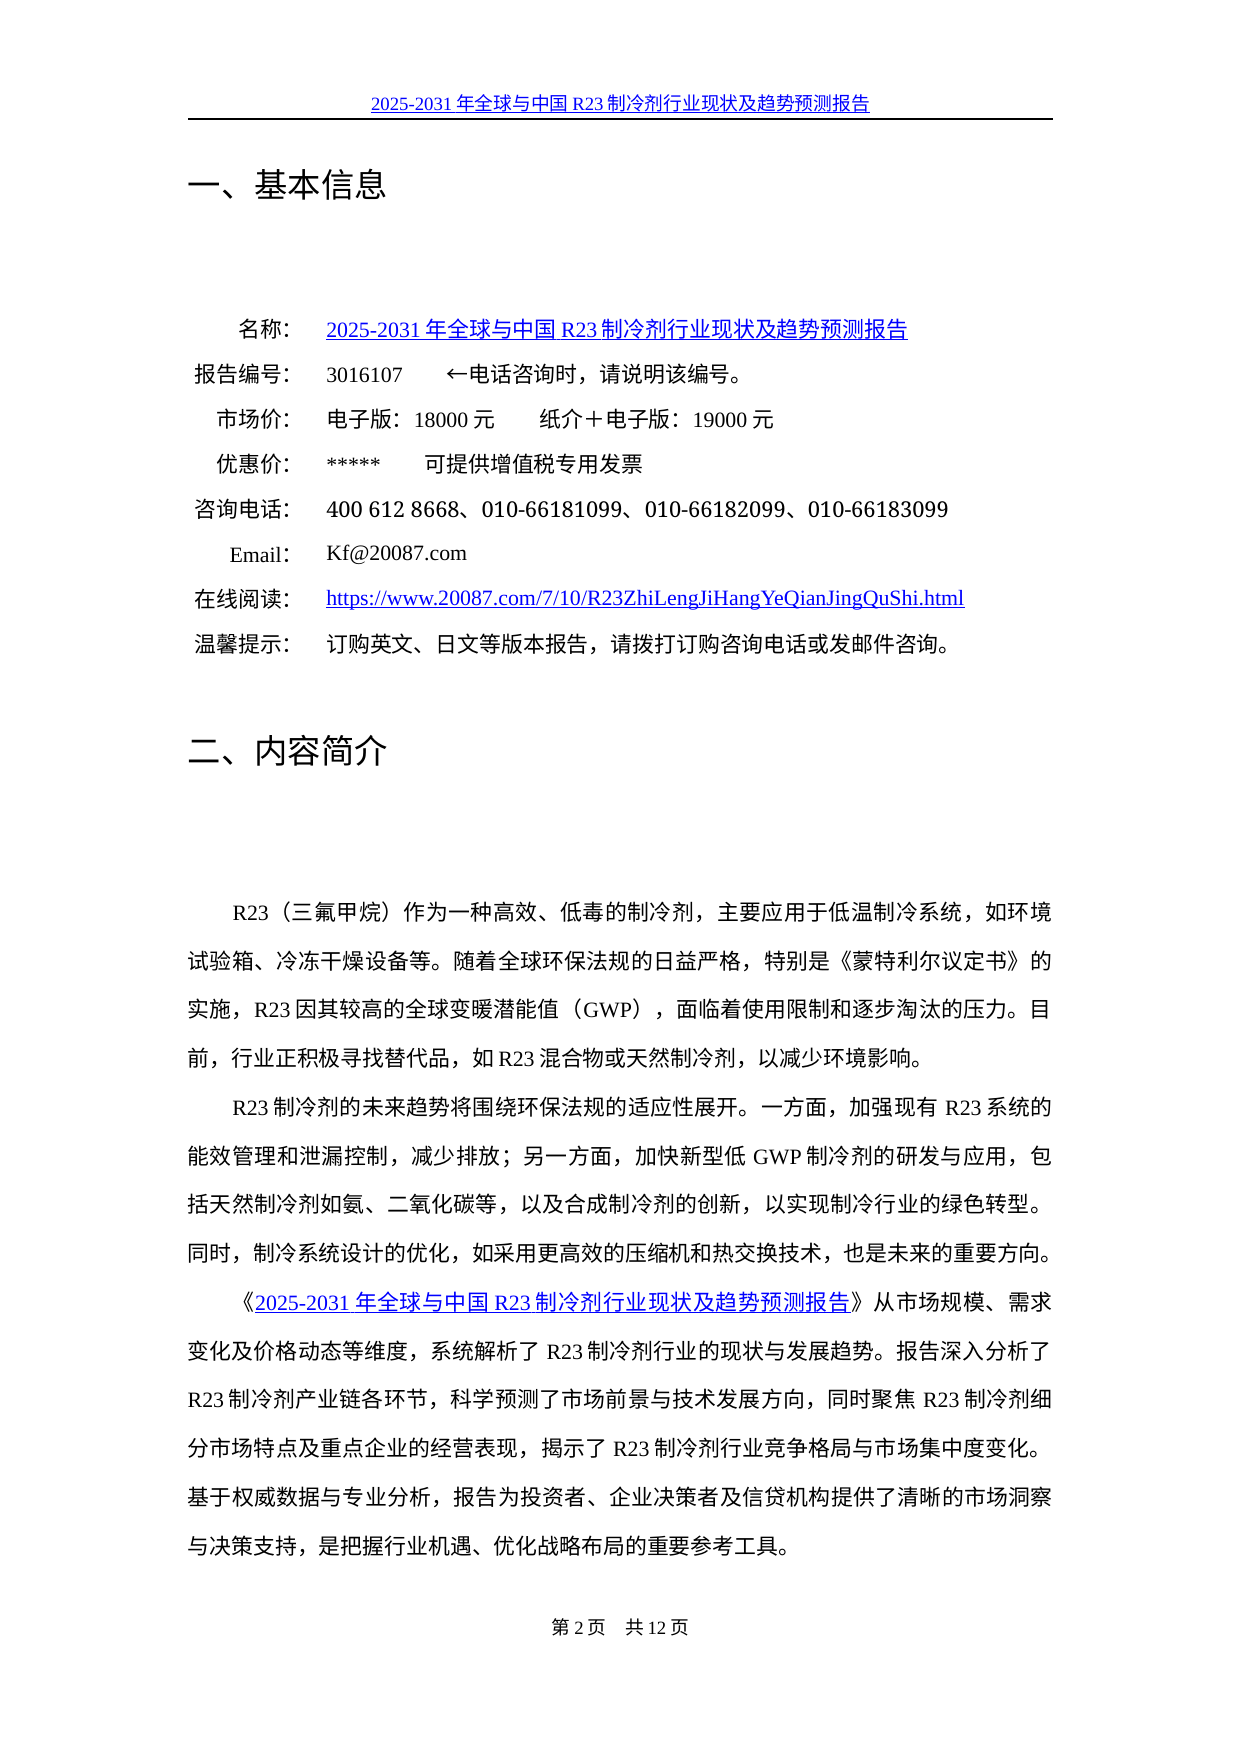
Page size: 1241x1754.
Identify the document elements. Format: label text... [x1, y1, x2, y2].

table_cell 报告编号： [167, 357, 315, 402]
table_cell ***** 可提供增值税专用发票 [315, 447, 1073, 492]
table_cell 电子版：18000 元 纸介＋电子版：19000 元 [315, 402, 1073, 447]
table_cell Kf@20087.com [315, 537, 1073, 582]
table_cell 在线阅读： [167, 582, 315, 627]
table_cell 咨询电话： [167, 492, 315, 537]
title 二、内容简介 [187, 717, 1053, 782]
table_cell Email： [167, 537, 315, 582]
table_header 2025-2031年全球与中国R23制冷剂行业现状及趋势预测报告 [315, 312, 1073, 357]
table_header 名称： [167, 312, 315, 357]
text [187, 894, 1053, 1561]
table_cell 市场价： [167, 402, 315, 447]
table_cell 订购英文、日文等版本报告，请拨打订购咨询电话或发邮件咨询。 [315, 627, 1073, 672]
table_cell 400 612 8668、010-66181099、010-66182099、010-66183099 [315, 492, 1073, 537]
table_cell 优惠价： [167, 447, 315, 492]
table_cell 3016107 ←电话咨询时，请说明该编号。 [315, 357, 1073, 402]
table_cell 温馨提示： [167, 627, 315, 672]
title 一、基本信息 [187, 150, 1053, 215]
table_cell [315, 582, 1073, 627]
